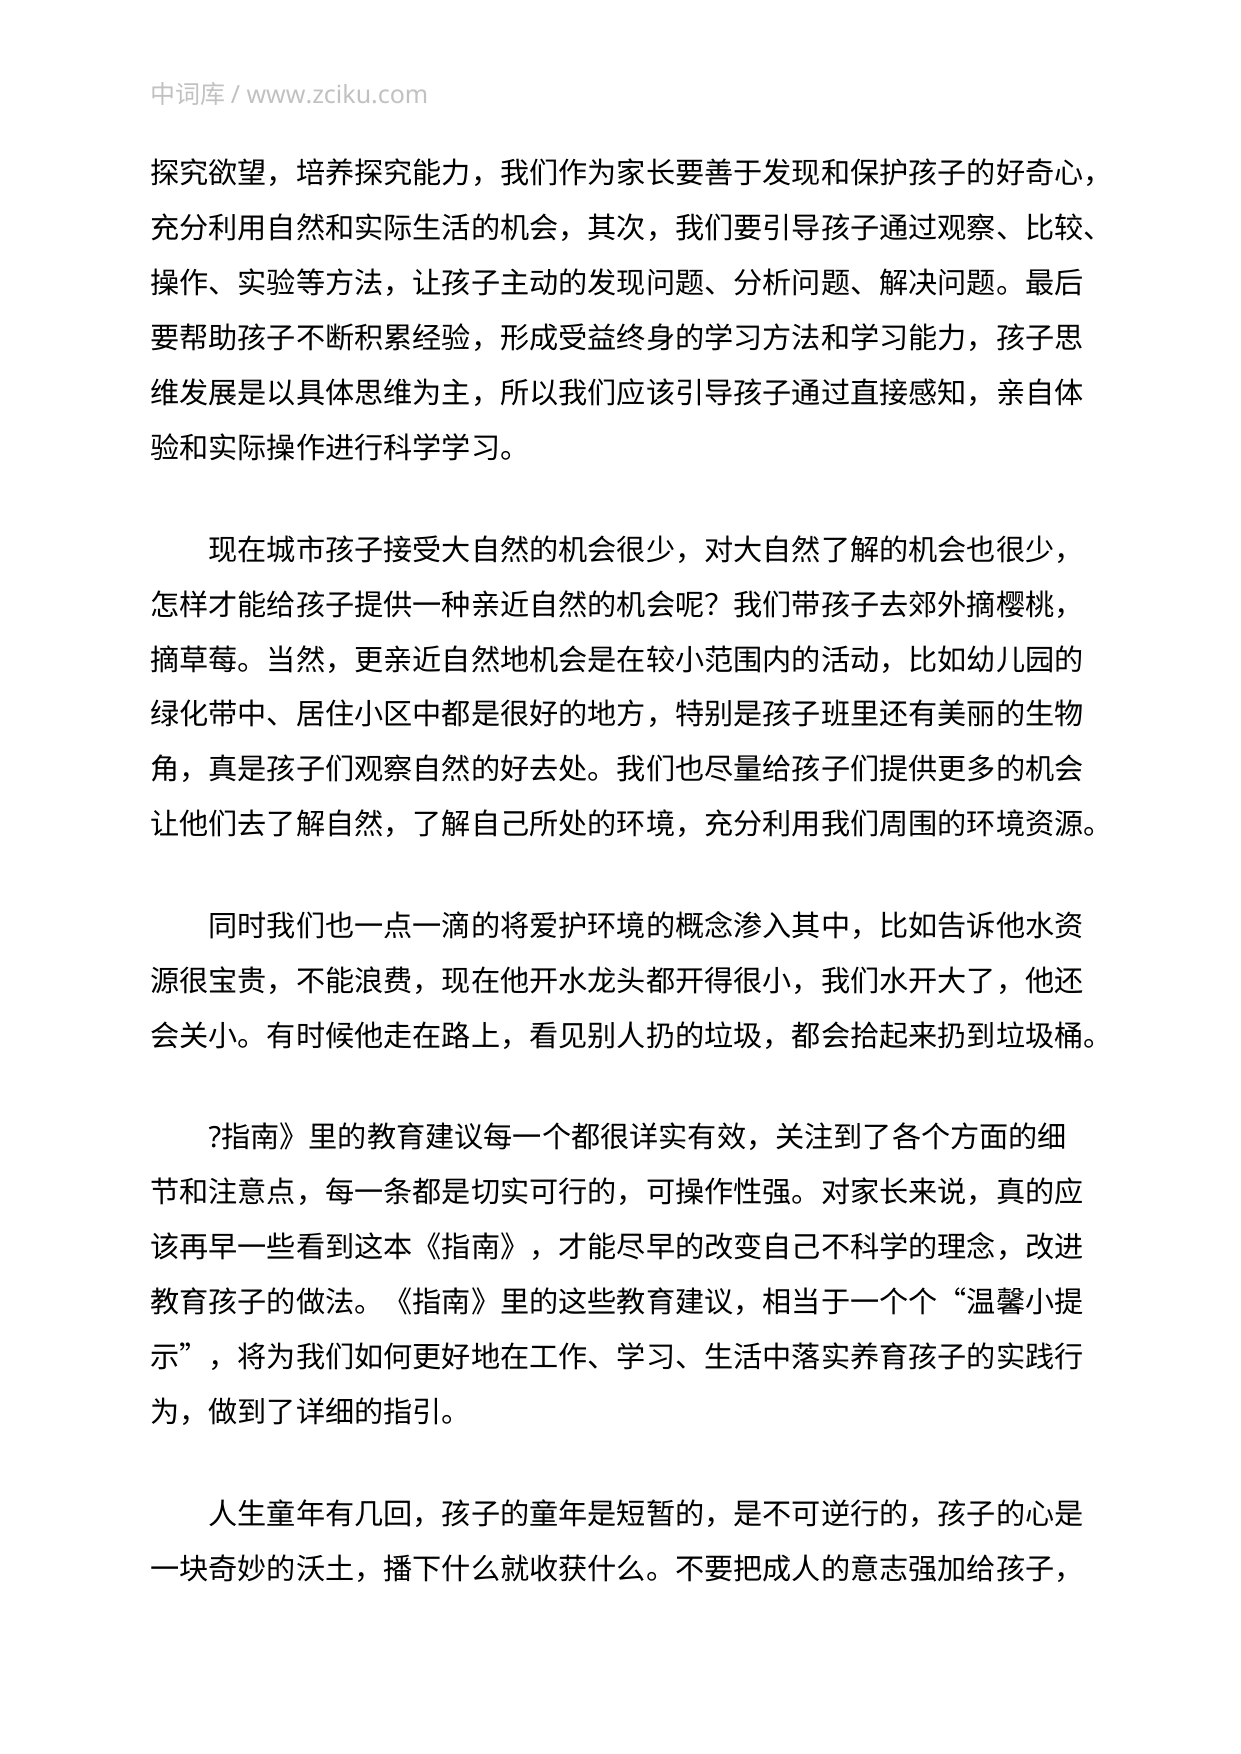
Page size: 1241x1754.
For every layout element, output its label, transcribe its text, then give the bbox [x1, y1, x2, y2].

text 现在城市孩子接受大自然的机会很少，对大自然了解的机会也很少，怎样才能给孩子提供一种亲近自然的机会呢？我们带孩子去郊外摘樱桃，摘草莓。当然，更亲近自然地机会是在较小范围内的活动，比如幼儿园的绿化带中、居住小区中都是很好的地方，特别是孩子班里还有美丽的生物角，真是孩子们观察自然的好去处。我们也尽量给孩子们提供更多的机会让他们去了解自然，了解自己所处的环境，充分利用我们周围的环境资源。 [150, 526, 1090, 843]
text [150, 150, 1090, 467]
text ?指南》里的教育建议每一个都很详实有效，关注到了各个方面的细节和注意点，每一条都是切实可行的，可操作性强。对家长来说，真的应该再早一些看到这本《指南》，才能尽早的改变自己不科学的理念，改进教育孩子的做法。《指南》里的这些教育建议，相当于一个个“温馨小提示”，将为我们如何更好地在工作、学习、生活中落实养育孩子的实践行为，做到了详细的指引。 [150, 1114, 1090, 1431]
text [150, 1490, 1090, 1588]
text 同时我们也一点一滴的将爱护环境的概念渗入其中，比如告诉他水资源很宝贵，不能浪费，现在他开水龙头都开得很小，我们水开大了，他还会关小。有时候他走在路上，看见别人扔的垃圾，都会拾起来扔到垃圾桶。 [150, 902, 1090, 1054]
